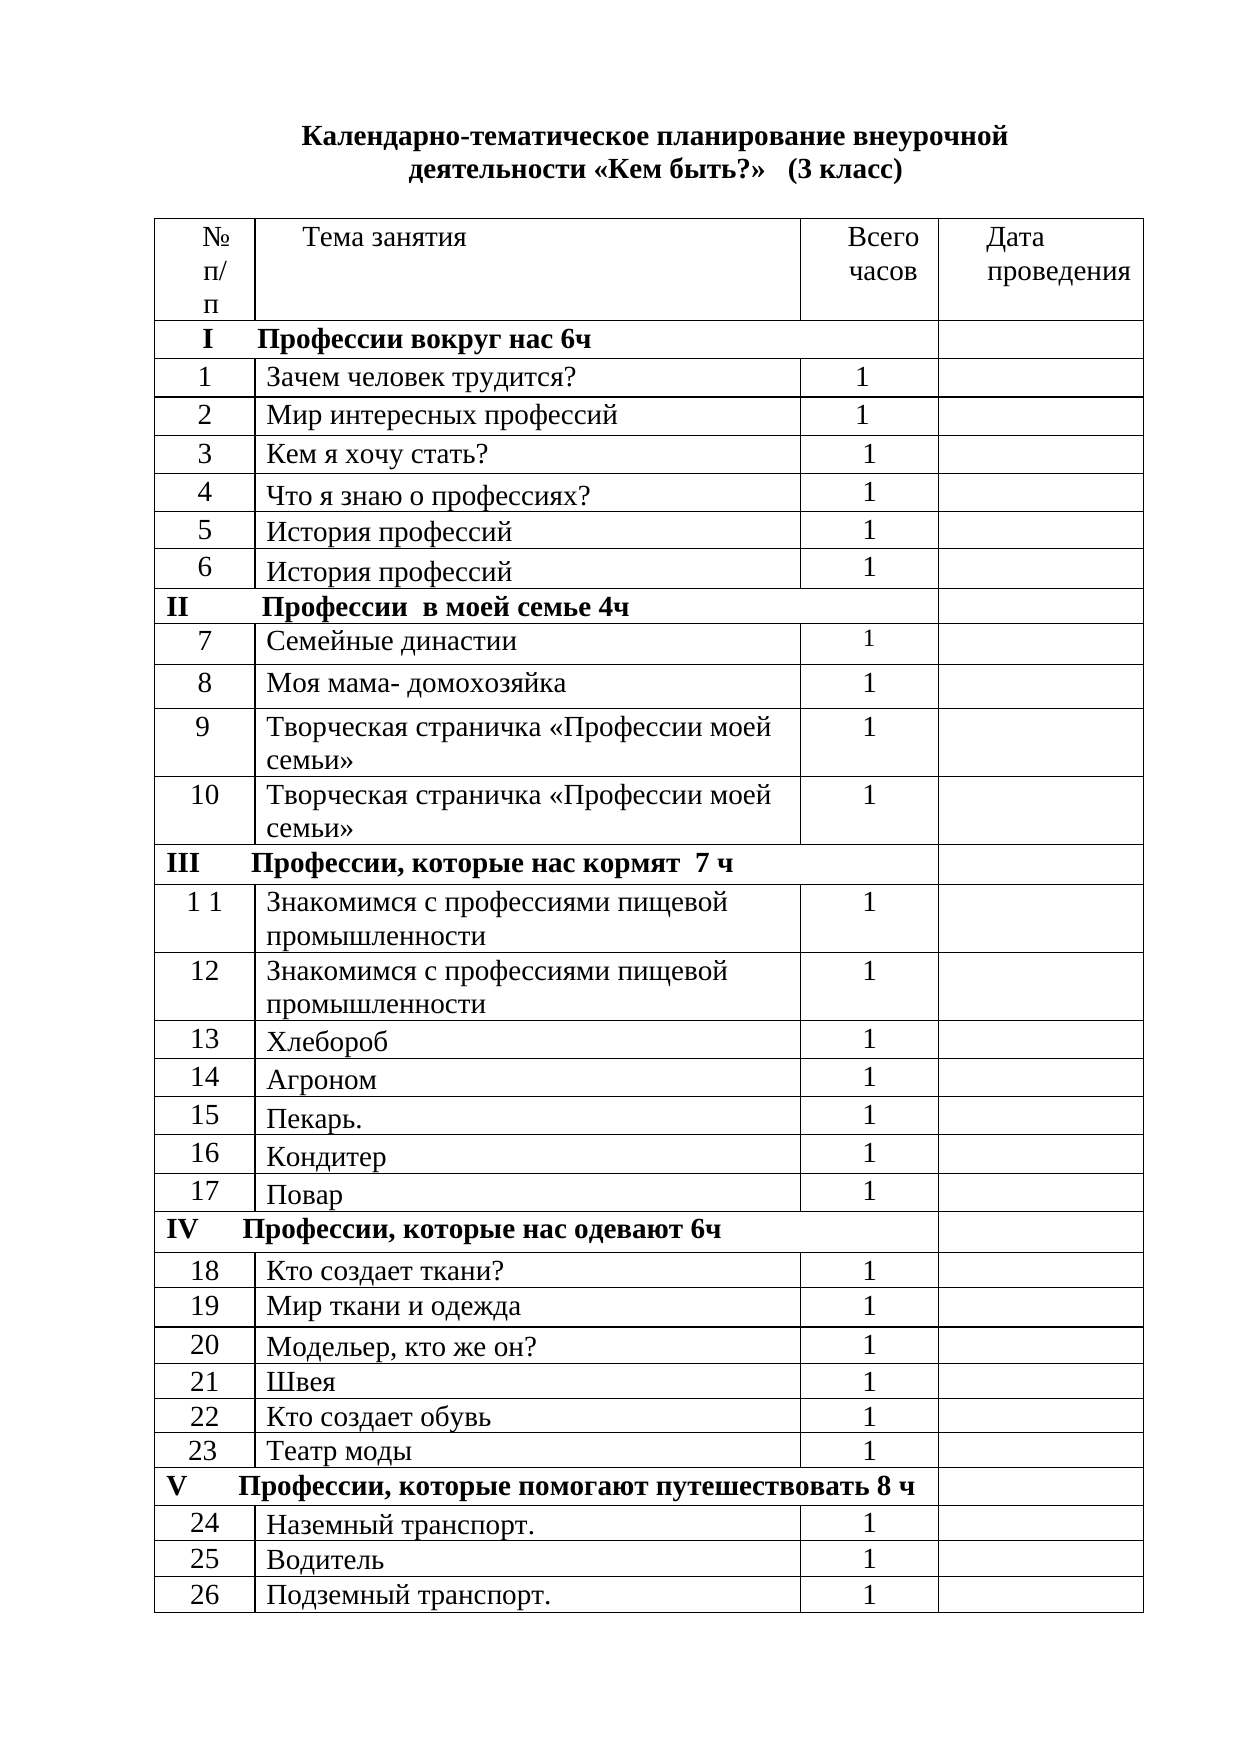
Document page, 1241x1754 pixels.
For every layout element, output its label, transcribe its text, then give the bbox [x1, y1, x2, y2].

table_cell [939, 953, 1143, 1020]
table_cell 1 [801, 549, 938, 588]
table_cell Хлебороб [256, 1021, 800, 1058]
table_cell IV Профессии, которые нас одевают 6ч [155, 1212, 938, 1252]
table_cell 1 [801, 1506, 938, 1540]
table_cell [939, 359, 1143, 396]
table_cell 14 [155, 1059, 254, 1096]
table_cell 1 [801, 709, 938, 776]
table_cell 1 [801, 436, 938, 473]
table_cell 1 [801, 1253, 938, 1287]
table_cell 1 [801, 1399, 938, 1432]
table_cell 1 [801, 1328, 938, 1363]
table_cell 1 [801, 953, 938, 1020]
table_cell 1 [801, 885, 938, 952]
table_cell 10 [155, 777, 254, 844]
table_cell Творческая страничка «Профессии моей семьи» [256, 777, 800, 844]
table_cell [939, 512, 1143, 548]
table_cell История профессий [256, 512, 800, 548]
table_cell 1 [801, 624, 938, 664]
table_cell 22 [155, 1399, 254, 1432]
table_cell [939, 1399, 1143, 1432]
table_cell [939, 1577, 1143, 1612]
table_cell 19 [155, 1288, 254, 1326]
table_cell 1 [801, 1097, 938, 1134]
table_cell Модельер, кто же он? [256, 1328, 800, 1363]
text Календарно-тематическое планирование внеурочной деятельности «Кем быть?» (3 класс) [213, 118, 1097, 185]
table_cell 1 [801, 1021, 938, 1058]
table_cell [939, 436, 1143, 473]
table_cell 23 [155, 1433, 254, 1467]
table_cell 24 [155, 1506, 254, 1540]
table_cell III Профессии, которые нас кормят 7 ч [155, 845, 938, 883]
table_cell [939, 549, 1143, 588]
table_cell [939, 1135, 1143, 1172]
table_cell 6 [155, 549, 254, 588]
table_cell 18 [155, 1253, 254, 1287]
table_cell 17 [155, 1174, 254, 1211]
table_cell 1 [801, 1433, 938, 1467]
table_cell Творческая страничка «Профессии моей семьи» [256, 709, 800, 776]
table_cell 16 [155, 1135, 254, 1172]
table_cell 4 [155, 474, 254, 511]
table_cell [939, 1174, 1143, 1211]
table_cell Мир интересных профессий [256, 398, 800, 435]
table_cell 1 [801, 398, 938, 435]
table_cell Что я знаю о профессиях? [256, 474, 800, 511]
table_cell Театр моды [256, 1433, 800, 1467]
table_cell [939, 777, 1143, 844]
table_cell 1 [801, 1288, 938, 1326]
table_cell [939, 845, 1143, 883]
table_cell Семейные династии [256, 624, 800, 664]
table_header № п/п [155, 219, 254, 320]
table_cell 7 [155, 624, 254, 664]
table_cell 13 [155, 1021, 254, 1058]
table_cell Наземный транспорт. [256, 1506, 800, 1540]
table_cell [939, 1253, 1143, 1287]
table_cell 1 [801, 665, 938, 708]
table_cell Кондитер [256, 1135, 800, 1172]
table_cell Кто создает ткани? [256, 1253, 800, 1287]
table_cell [939, 885, 1143, 952]
table_cell Швея [256, 1364, 800, 1398]
table_cell [939, 1506, 1143, 1540]
table_cell [939, 474, 1143, 511]
table_header Тема занятия [256, 219, 800, 320]
table_cell [939, 1021, 1143, 1058]
table_cell Знакомимся с профессиями пищевой промышленности [256, 885, 800, 952]
table_cell 3 [155, 436, 254, 473]
table_cell [939, 321, 1143, 358]
table_cell Подземный транспорт. [256, 1577, 800, 1612]
table_cell 1 [801, 1364, 938, 1398]
table_cell 8 [155, 665, 254, 708]
table_cell [939, 665, 1143, 708]
table_cell [939, 624, 1143, 664]
table_cell 1 [155, 359, 254, 396]
table_cell Кто создает обувь [256, 1399, 800, 1432]
table_cell 26 [155, 1577, 254, 1612]
table_cell 1 1 [155, 885, 254, 952]
table_cell V Профессии, которые помогают путешествовать 8 ч [155, 1468, 938, 1504]
table_cell 1 [801, 1541, 938, 1576]
table_cell 12 [155, 953, 254, 1020]
table_cell 1 [801, 1577, 938, 1612]
table_cell 9 [155, 709, 254, 776]
table_cell Моя мама- домохозяйка [256, 665, 800, 708]
table_cell 5 [155, 512, 254, 548]
table_cell 1 [801, 474, 938, 511]
table_cell [939, 1468, 1143, 1504]
table_cell Кем я хочу стать? [256, 436, 800, 473]
table_cell 1 [801, 359, 938, 396]
table_cell [939, 1433, 1143, 1467]
table_cell Знакомимся с профессиями пищевой промышленности [256, 953, 800, 1020]
table_cell [939, 1328, 1143, 1363]
table_cell [939, 1288, 1143, 1326]
table_cell 25 [155, 1541, 254, 1576]
table_cell 1 [801, 777, 938, 844]
table_cell История профессий [256, 549, 800, 588]
table_cell [939, 1059, 1143, 1096]
table_cell [939, 1541, 1143, 1576]
table_cell 1 [801, 1135, 938, 1172]
table_cell 1 [801, 1059, 938, 1096]
table_cell Зачем человек трудится? [256, 359, 800, 396]
table_cell II Профессии в моей семье 4ч [155, 589, 938, 622]
table_cell [939, 589, 1143, 622]
table_cell [939, 709, 1143, 776]
table_cell 2 [155, 398, 254, 435]
table_cell 1 [801, 1174, 938, 1211]
table_cell 21 [155, 1364, 254, 1398]
table_cell Агроном [256, 1059, 800, 1096]
table_header Дата проведения [939, 219, 1143, 320]
table_cell Мир ткани и одежда [256, 1288, 800, 1326]
table_cell I Профессии вокруг нас 6ч [155, 321, 938, 358]
table_cell [939, 1212, 1143, 1252]
table_cell [939, 398, 1143, 435]
table_cell 1 [801, 512, 938, 548]
table_cell [939, 1097, 1143, 1134]
table_cell [939, 1364, 1143, 1398]
table_cell Пекарь. [256, 1097, 800, 1134]
table_cell Повар [256, 1174, 800, 1211]
table_cell 15 [155, 1097, 254, 1134]
table_cell 20 [155, 1328, 254, 1363]
table_header Всего часов [801, 219, 938, 320]
table_cell Водитель [256, 1541, 800, 1576]
